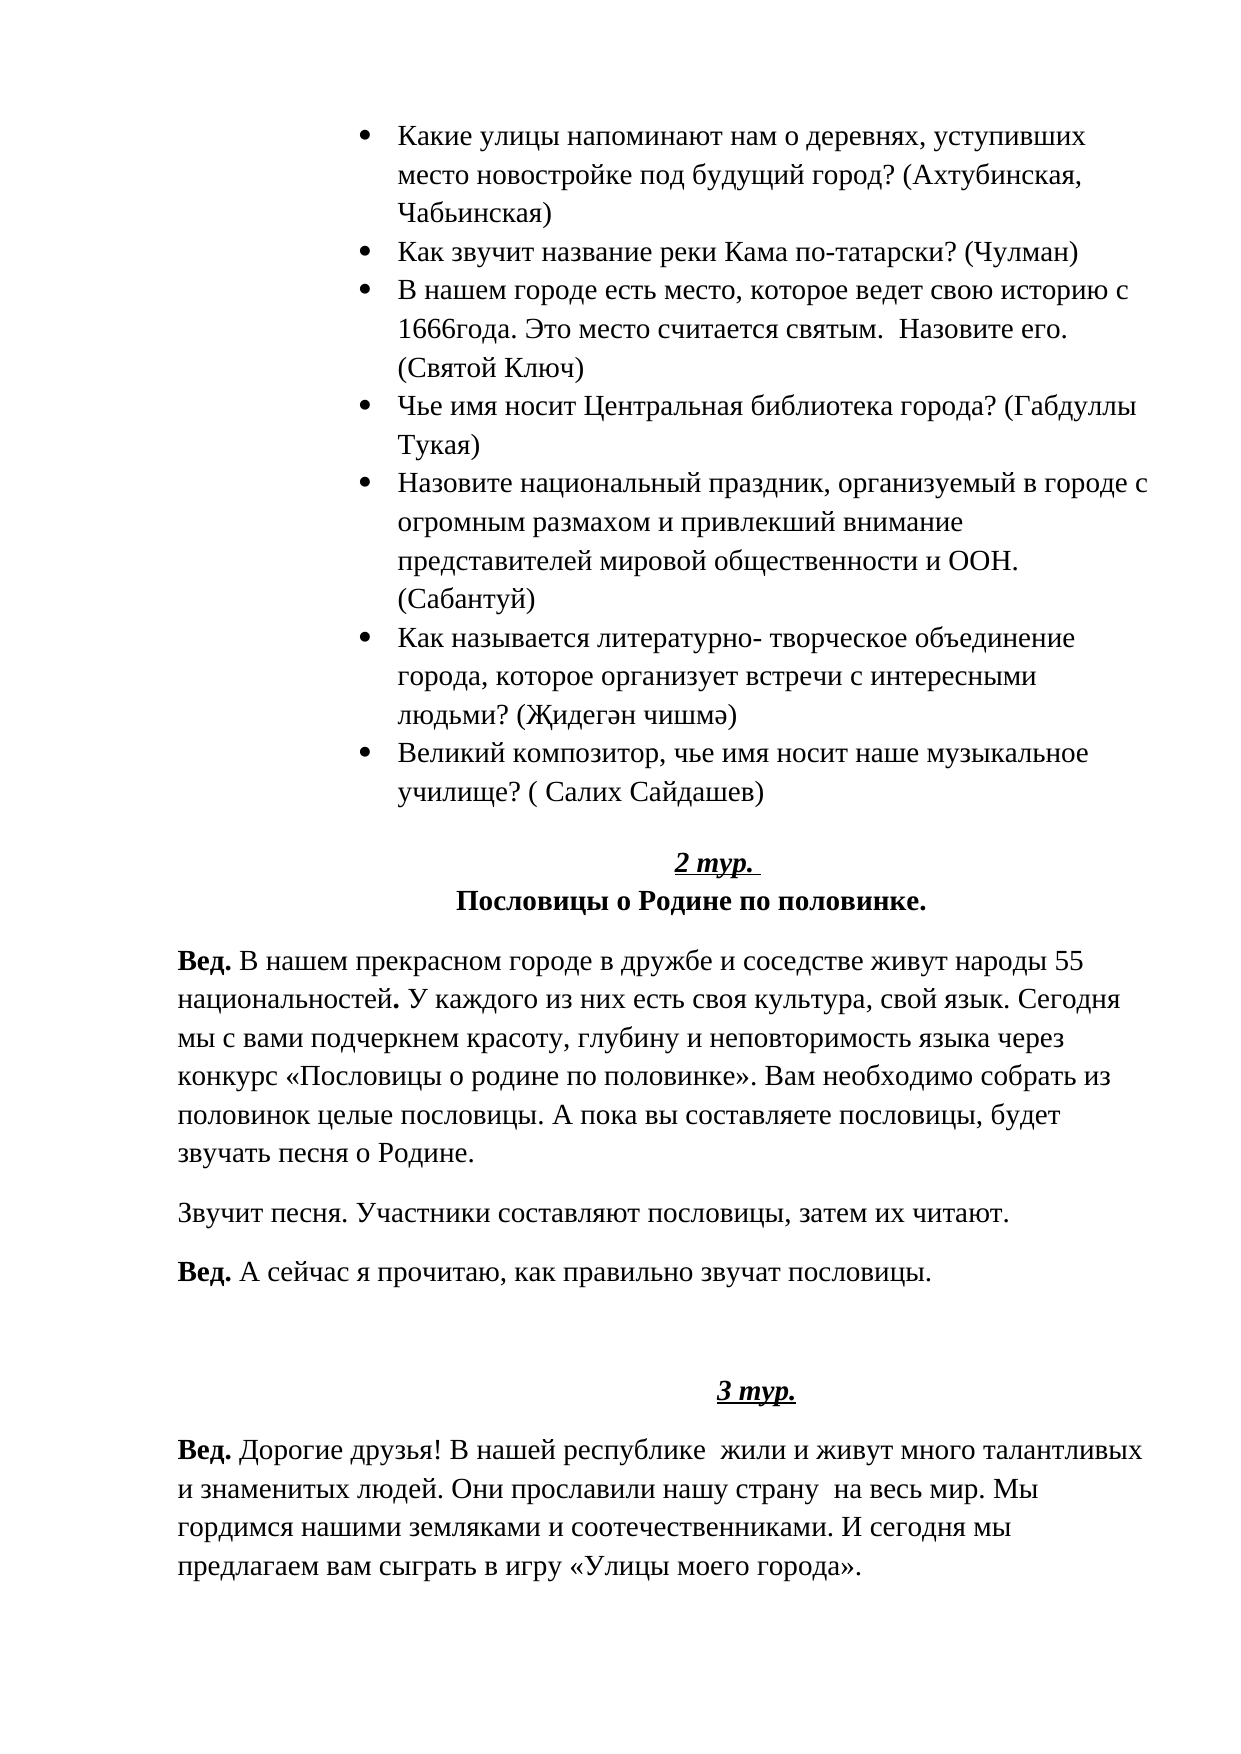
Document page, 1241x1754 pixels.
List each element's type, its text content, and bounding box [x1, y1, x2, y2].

text 3 тур. [177, 1373, 1152, 1406]
list Как звучит название реки Кама по-татарски? (Чулман) [360, 234, 1152, 267]
list Как называется литературно- творческое объединение города, которое организует встречи с интересными людьми? (Җидегән чишмә) [360, 620, 1152, 730]
text Вед. Дорогие друзья! В нашей республике жили и живут много талантливых и знаменитых людей. Они прославили нашу страну на весь мир. Мы гордимся нашими земляками и соотечественниками. И сегодня мы предлагаем вам сыграть в игру «Улицы моего города». [177, 1432, 1152, 1581]
list 2 тур. [397, 845, 1152, 878]
list Назовите национальный праздник, организуемый в городе с огромным размахом и привлекший внимание представителей мировой общественности и ООН. (Сабантуй) [360, 465, 1152, 615]
list В нашем городе есть место, которое ведет свою историю с 1666года. Это место считается святым. Назовите его. (Святой Ключ) [360, 272, 1152, 383]
text Вед. В нашем прекрасном городе в дружбе и соседстве живут народы 55 национальностей. У каждого из них есть своя культура, свой язык. Сегодня мы с вами подчеркнем красоту, глубину и неповторимость языка через конкурс «Пословицы о родине по половинке». Вам необходимо собрать из половинок целые пословицы. А пока вы составляете пословицы, будет звучать песня о Родине. [177, 943, 1152, 1169]
text Вед. А сейчас я прочитаю, как правильно звучат пословицы. [177, 1254, 1152, 1288]
list Чье имя носит Центральная библиотека города? (Габдуллы Тукая) [360, 388, 1152, 460]
list Великий композитор, чье имя носит наше музыкальное училище? ( Салих Сайдашев) [360, 735, 1152, 808]
text Звучит песня. Участники составляют пословицы, затем их читают. [177, 1195, 1152, 1228]
list Какие улицы напоминают нам о деревнях, уступивших место новостройке под будущий город? (Ахтубинская, Чабьинская) [360, 118, 1152, 229]
list Пословицы о Родине по половинке. [397, 883, 1152, 917]
